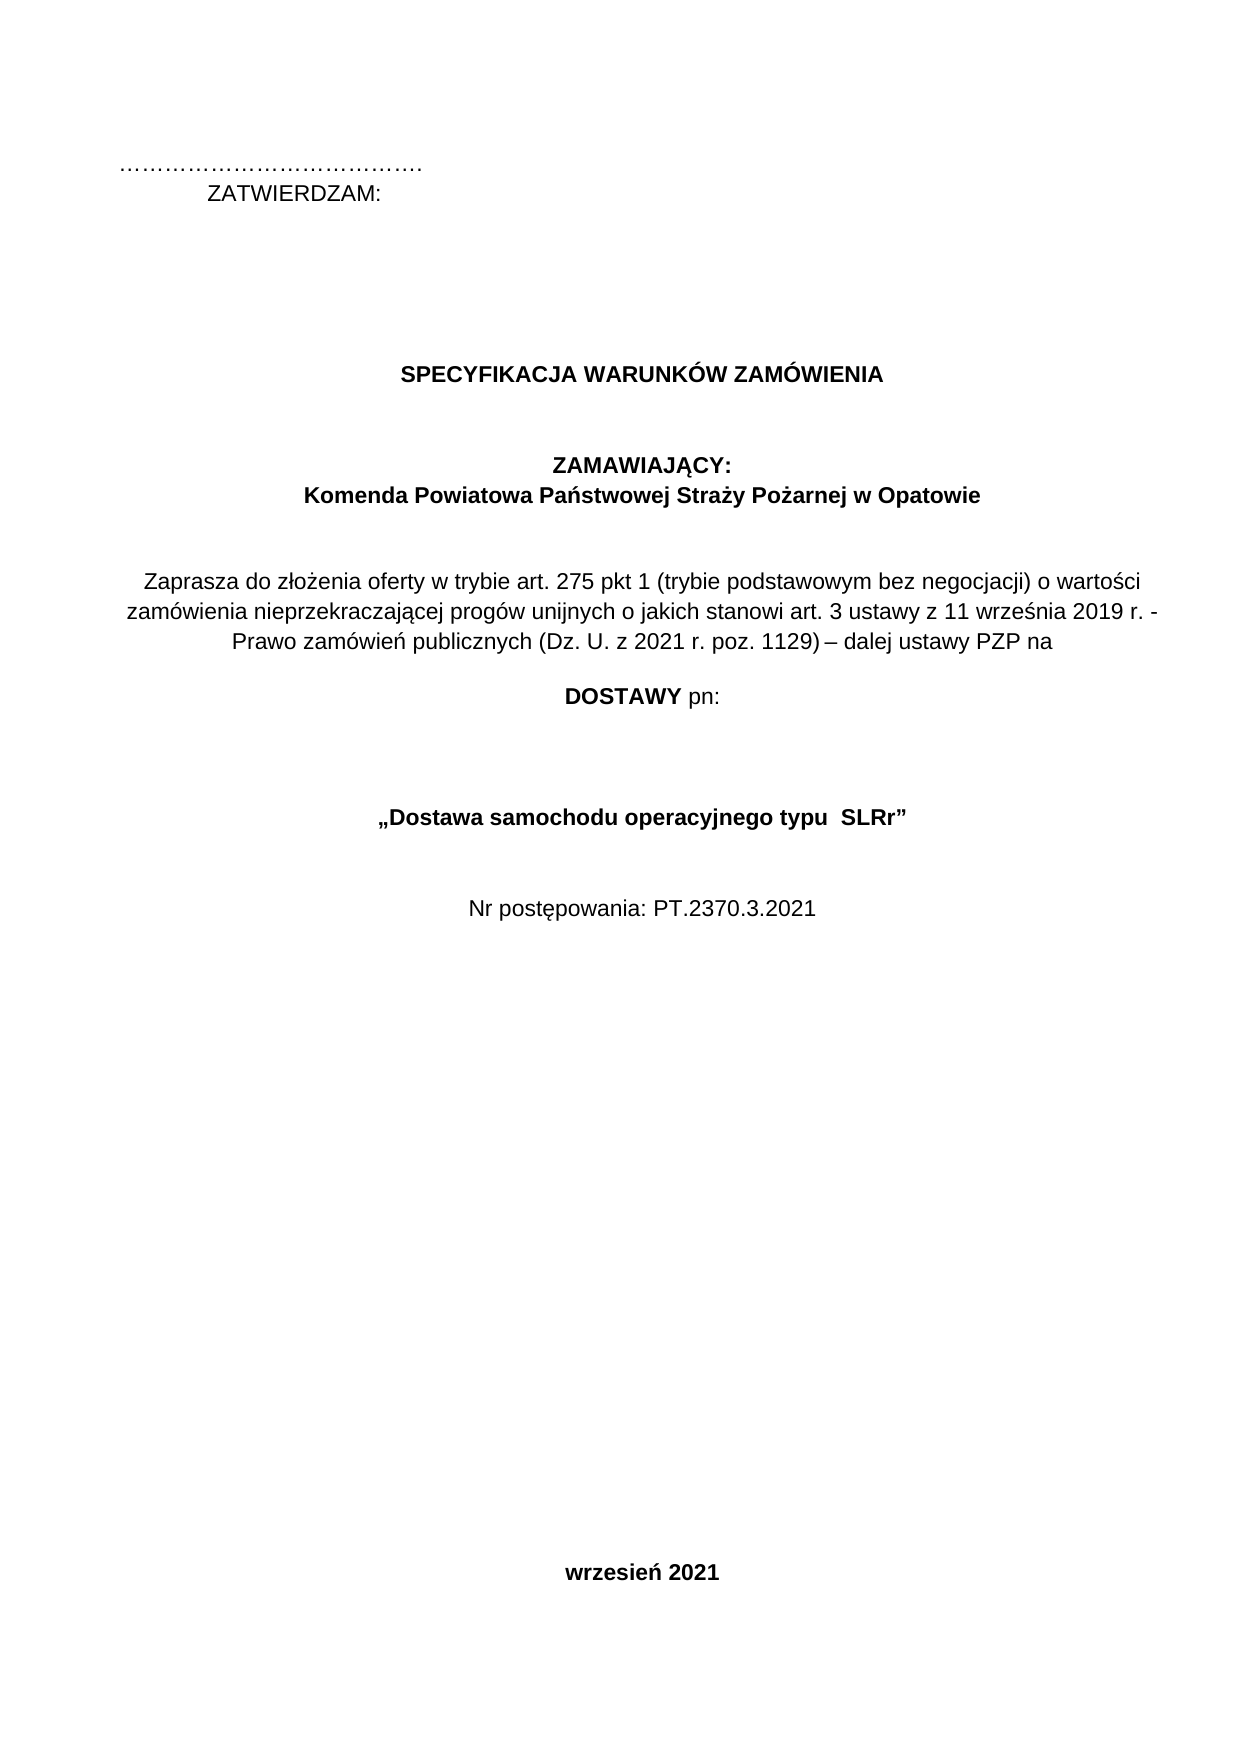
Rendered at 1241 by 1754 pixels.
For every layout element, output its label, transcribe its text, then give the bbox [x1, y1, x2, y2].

text ZAMAWIAJĄCY: [118, 452, 1166, 478]
text Nr postępowania: PT.2370.3.2021 [118, 895, 1166, 921]
text …………………………………. [118, 150, 1166, 176]
text „Dostawa samochodu operacyjnego typu SLRr” [118, 804, 1166, 831]
text Komenda Powiatowa Państwowej Straży Pożarnej w Opatowie [118, 482, 1166, 509]
text wrzesień 2021 [118, 1559, 1166, 1586]
text SPECYFIKACJA WARUNKÓW ZAMÓWIENIA [118, 361, 1166, 388]
text DOSTAWY pn: [118, 683, 1166, 710]
text ZATWIERDZAM: [118, 180, 1166, 207]
text Zaprasza do złożenia oferty w trybie art. 275 pkt 1 (trybie podstawowym bez negocjacji) o wartości zamówienia nieprzekraczającej progów unijnych o jakich stanowi art. 3 ustawy z 11 września 2019 r. - Prawo zamówień publicznych (Dz. U. z 2021 r. poz. 1129) – dalej ustawy PZP na [118, 568, 1166, 654]
